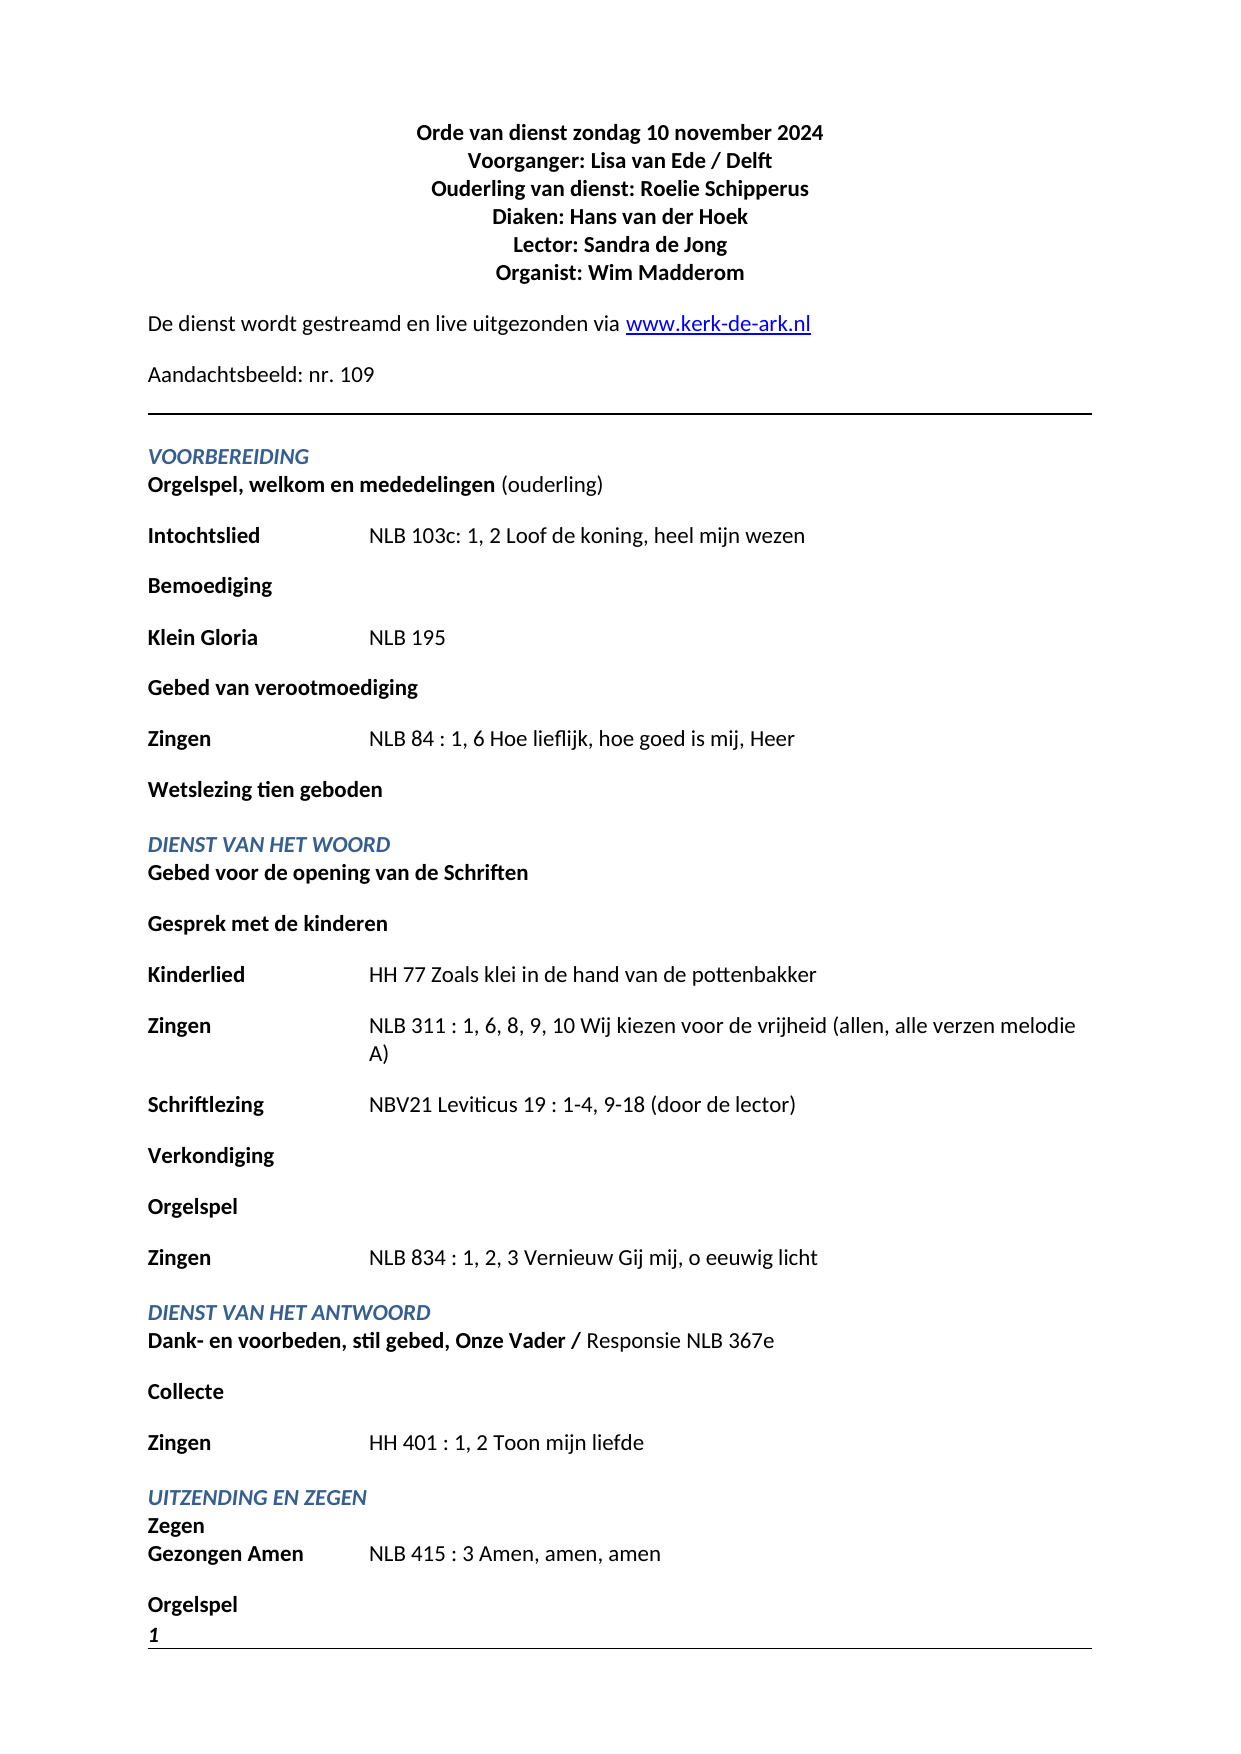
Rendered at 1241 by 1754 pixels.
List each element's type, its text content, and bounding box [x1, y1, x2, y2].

text Bemoediging [148, 572, 1092, 600]
text Orgelspel, welkom en mededelingen (ouderling) [148, 470, 1092, 498]
text Dank- en voorbeden, stil gebed, Onze Vader / Responsie NLB 367e [148, 1326, 1092, 1354]
subtitle VOORBEREIDING [148, 442, 1092, 470]
subtitle DIENST VAN HET WOORD [148, 831, 1092, 858]
text Gezongen Amen NLB 415 : 3 Amen, amen, amen [148, 1539, 1092, 1567]
subtitle UITZENDING EN ZEGEN [148, 1483, 1092, 1511]
text Zingen NLB 84 : 1, 6 Hoe lieflijk, hoe goed is mij, Heer [148, 724, 1092, 752]
text Zingen NLB 311 : 1, 6, 8, 9, 10 Wij kiezen voor de vrijheid (allen, alle verzen melodie A) [148, 1011, 1092, 1067]
text Ouderling van dienst: Roelie Schipperus [148, 174, 1092, 202]
text Organist: Wim Madderom [148, 258, 1092, 286]
text Orgelspel [148, 1590, 1092, 1618]
text Zingen NLB 834 : 1, 2, 3 Vernieuw Gij mij, o eeuwig licht [148, 1243, 1092, 1271]
text Lector: Sandra de Jong [148, 230, 1092, 258]
text Aandachtsbeeld: nr. 109 [148, 360, 1092, 388]
text Kinderlied HH 77 Zoals klei in de hand van de pottenbakker [148, 960, 1092, 988]
text Schriftlezing NBV21 Leviticus 19 : 1-4, 9-18 (door de lector) [148, 1090, 1092, 1118]
text Wetslezing tien geboden [148, 775, 1092, 803]
text Collecte [148, 1377, 1092, 1405]
text Orde van dienst zondag 10 november 2024 [148, 118, 1092, 146]
text Gesprek met de kinderen [148, 909, 1092, 937]
text Gebed voor de opening van de Schriften [148, 858, 1092, 887]
text Orgelspel [148, 1192, 1092, 1220]
text Intochtslied NLB 103c: 1, 2 Loof de koning, heel mijn wezen [148, 521, 1092, 549]
text Zegen [148, 1511, 1092, 1539]
text Voorganger: Lisa van Ede / Delft [148, 146, 1092, 174]
text De dienst wordt gestreamd en live uitgezonden via www.kerk-de-ark.nl [148, 309, 1092, 337]
text Zingen HH 401 : 1, 2 Toon mijn liefde [148, 1428, 1092, 1456]
subtitle DIENST VAN HET ANTWOORD [148, 1298, 1092, 1326]
text Verkondiging [148, 1141, 1092, 1169]
text Klein Gloria NLB 195 [148, 623, 1092, 651]
text Diaken: Hans van der Hoek [148, 202, 1092, 230]
text Gebed van verootmoediging [148, 673, 1092, 702]
